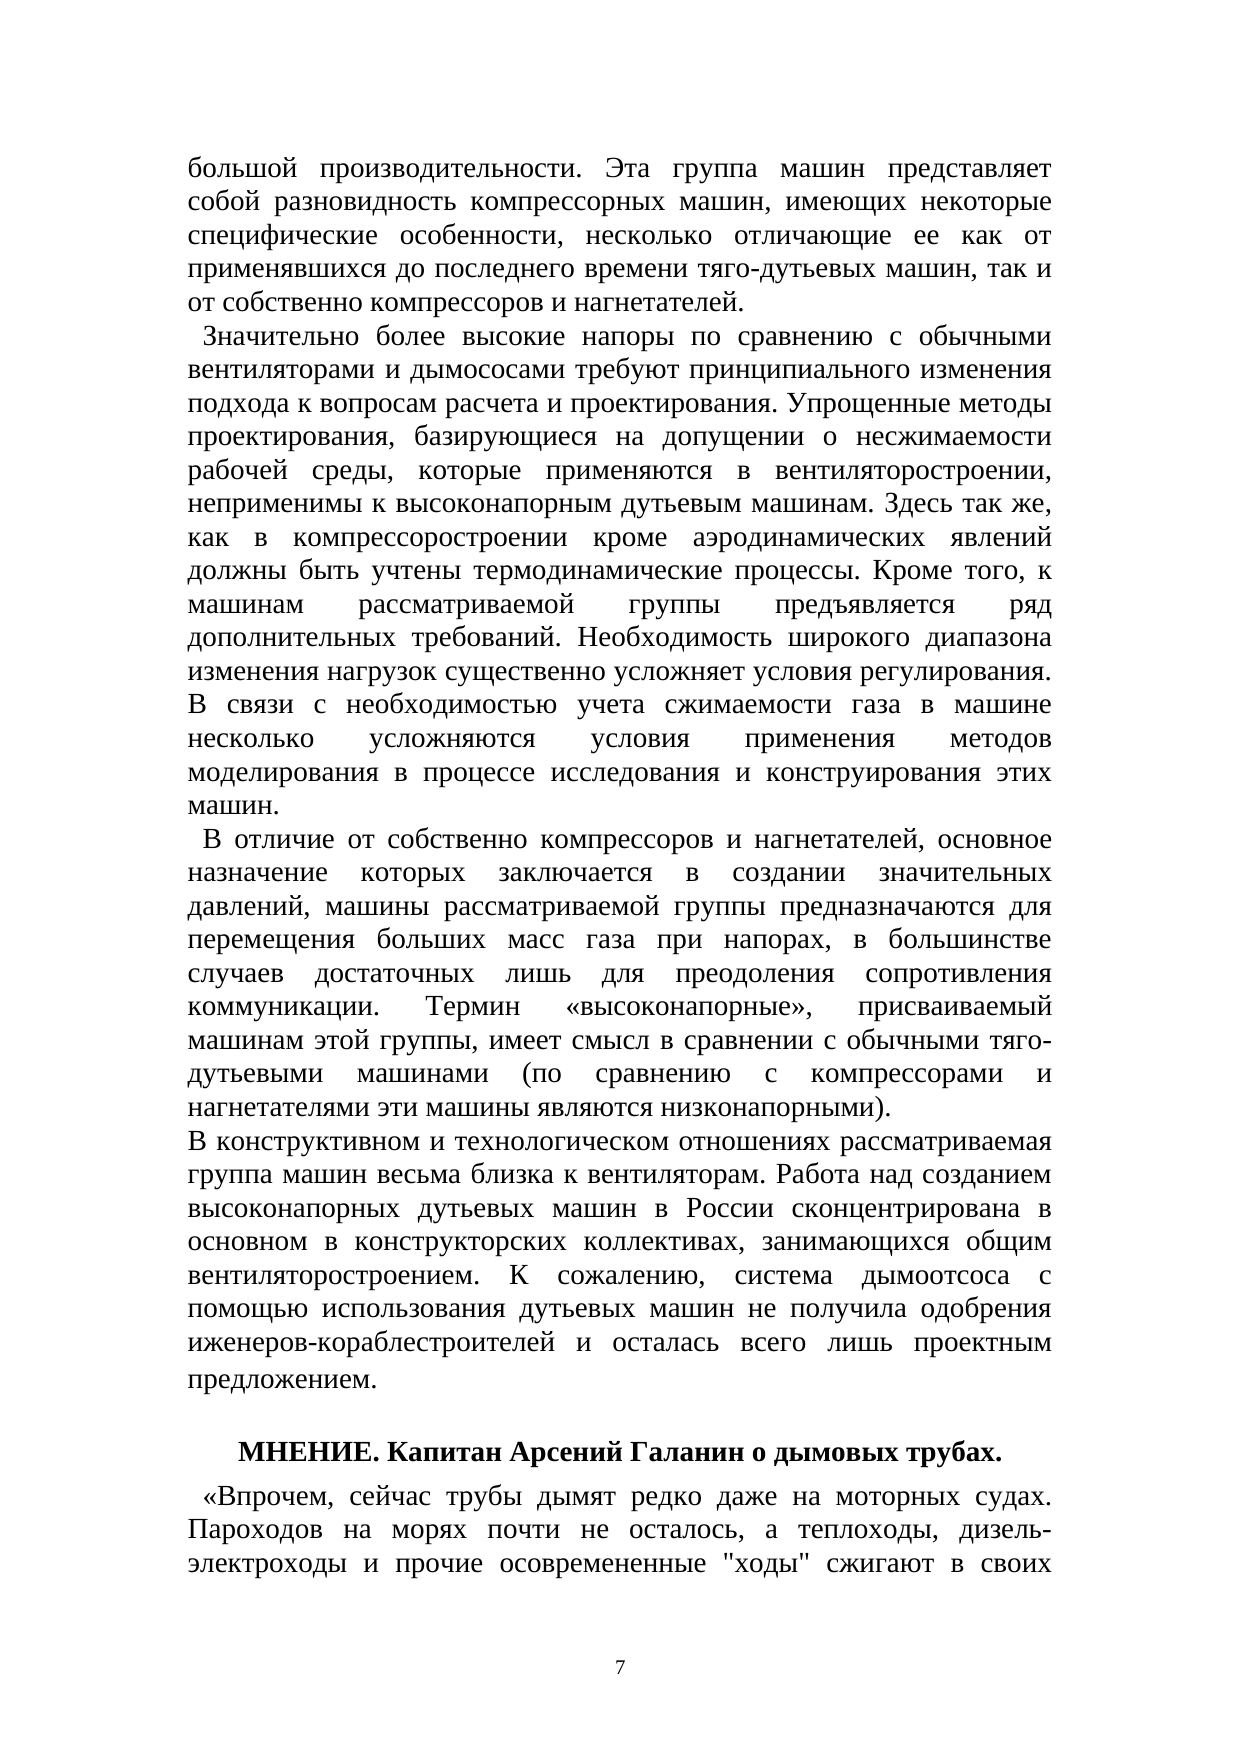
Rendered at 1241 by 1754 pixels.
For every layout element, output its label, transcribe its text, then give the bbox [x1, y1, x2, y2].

text В конструктивном и технологическом отношениях рассматриваемая группа машин весьма близка к вентиляторам. Работа над созданием высоконапорных дутьевых машин в России сконцентрирована в основном в конструкторских коллективах, занимающихся общим вентиляторостроением. К сожалению, система дымоотсоса с помощью использования дутьевых машин не получила одобрения иженеров-кораблестроителей и осталась всего лишь проектным предложением. [187, 1123, 1053, 1396]
text МНЕНИЕ. Капитан Арсений Галанин о дымовых трубах. [187, 1434, 1053, 1468]
text В отличие от собственно компрессоров и нагнетателей, основное назначение которых заключается в создании значительных давлений, машины рассматриваемой группы предназначаются для перемещения больших масс газа при напорах, в большинстве случаев достаточных лишь для преодоления сопротивления коммуникации. Термин «высоконапорные», присваиваемый машинам этой группы, имеет смысл в сравнении с обычными тяго-дутьевыми машинами (по сравнению с компрессорами и нагнетателями эти машины являются низконапорными). [187, 821, 1053, 1123]
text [187, 150, 1053, 318]
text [187, 1478, 1053, 1579]
text Значительно более высокие напоры по сравнению с обычными вентиляторами и дымососами требуют принципиального изменения подхода к вопросам расчета и проектирования. Упрощенные методы проектирования, базирующиеся на допущении о несжимаемости рабочей среды, которые применяются в вентиляторостроении, неприменимы к высоконапорным дутьевым машинам. Здесь так же, как в компрессоростроении кроме аэродинамических явлений должны быть учтены термодинамические процессы. Кроме того, к машинам рассматриваемой группы предъявляется ряд дополнительных требований. Необходимость широкого диапазона изменения нагрузок существенно усложняет условия регулирования. В связи с необходимостью учета сжимаемости газа в машине несколько усложняются условия применения методов моделирования в процессе исследования и конструирования этих машин. [187, 318, 1053, 821]
